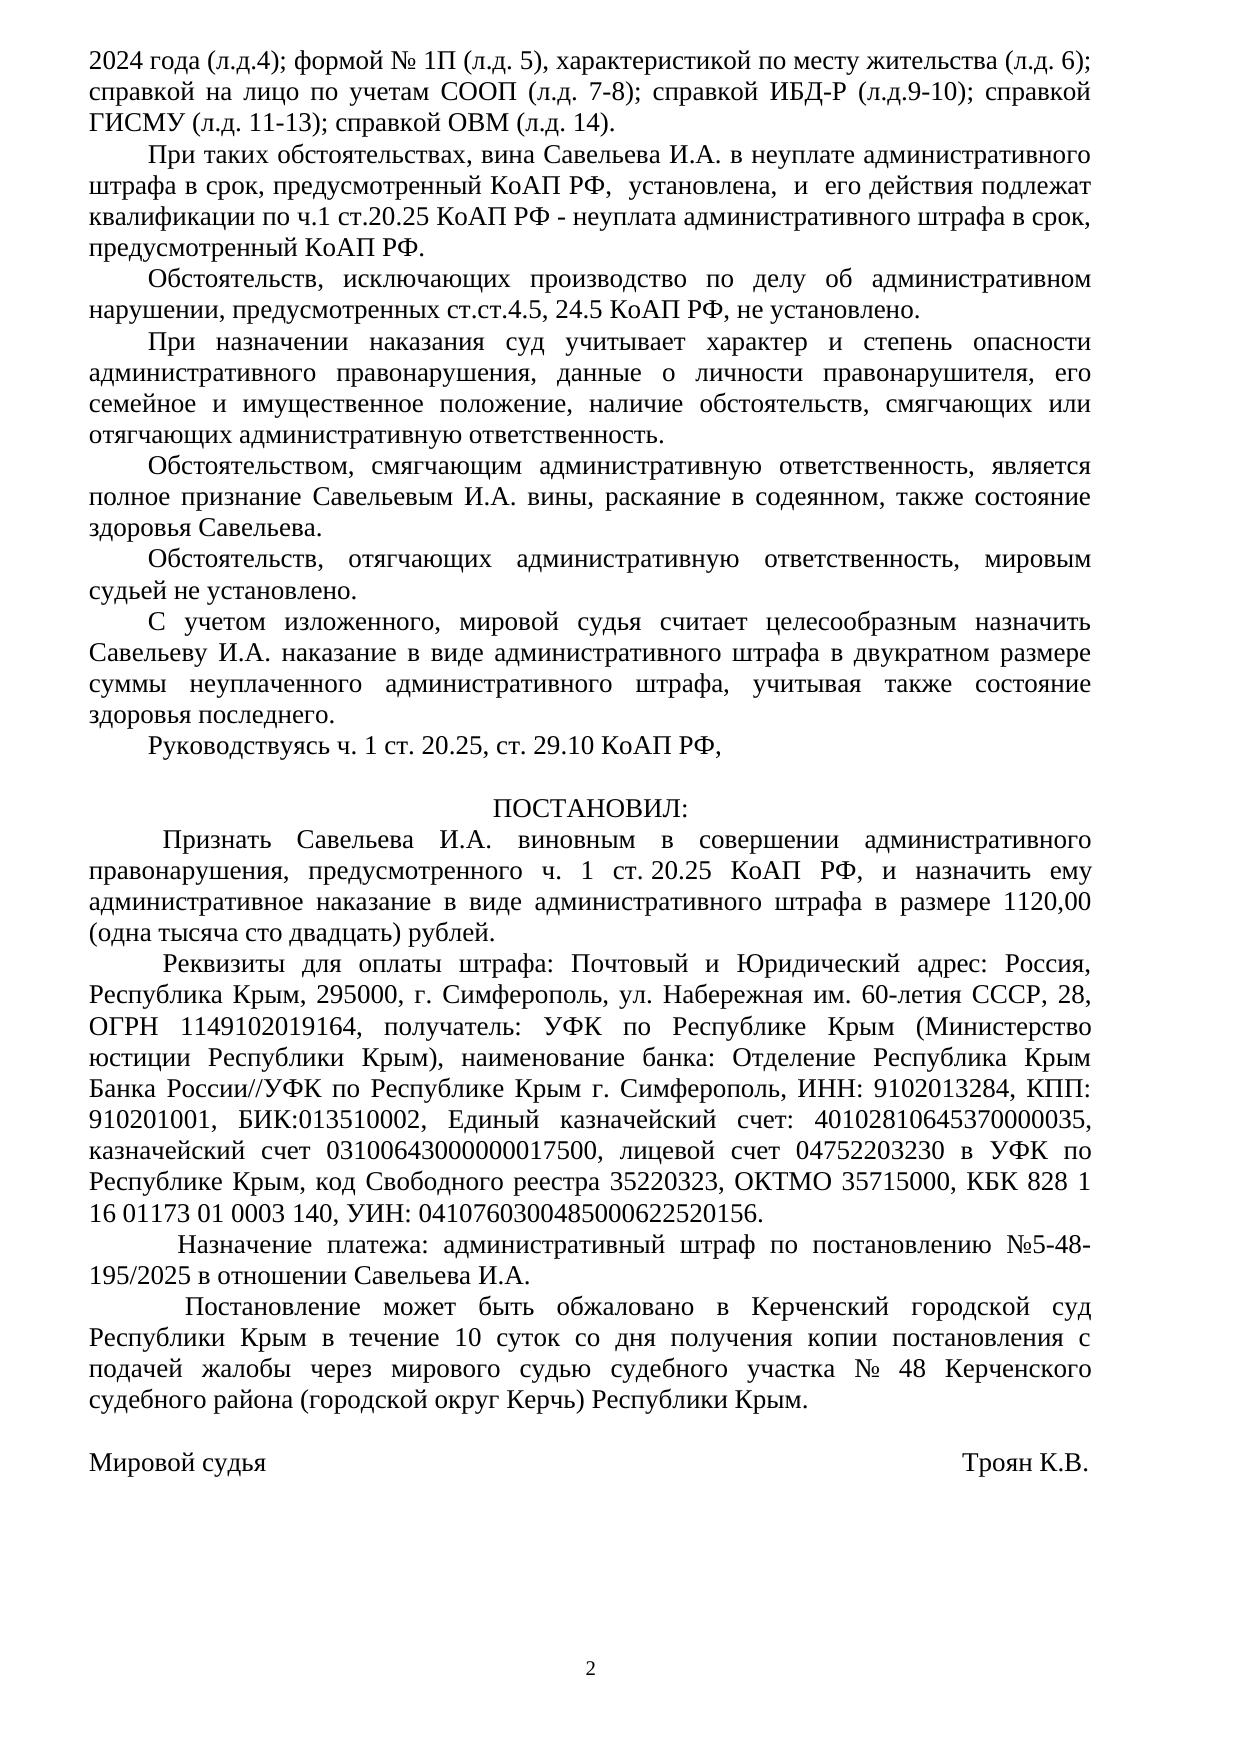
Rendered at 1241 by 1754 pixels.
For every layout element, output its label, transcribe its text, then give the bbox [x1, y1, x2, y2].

text ПОСТАНОВИЛ: [89, 792, 1092, 823]
text Обстоятельств, отягчающих административную ответственность, мировым судьей не установлено. [89, 543, 1092, 605]
text Обстоятельством, смягчающим административную ответственность, является полное признание Савельевым И.А. вины, раскаяние в содеянном, также состояние здоровья Савельева. [89, 449, 1092, 543]
text Постановление может быть обжаловано в Керченский городской суд Республики Крым в течение 10 суток со дня получения копии постановления с подачей жалобы через мирового судью судебного участка № 48 Керченского судебного района (городской округ Керчь) Республики Крым. [89, 1290, 1092, 1415]
text Признать Савельева И.А. виновным в совершении административного правонарушения, предусмотренного ч. 1 ст. 20.25 КоАП РФ, и назначить ему административное наказание в виде административного штрафа в размере 1120,00 (одна тысяча сто двадцать) рублей. [89, 823, 1092, 947]
text С учетом изложенного, мировой судья считает целесообразным назначить Савельеву И.А. наказание в виде административного штрафа в двукратном размере суммы неуплаченного административного штрафа, учитывая также состояние здоровья последнего. [89, 605, 1092, 729]
text Назначение платежа: административный штраф по постановлению №5-48-195/2025 в отношении Савельева И.А. [89, 1228, 1092, 1290]
text При назначении наказания суд учитывает характер и степень опасности административного правонарушения, данные о личности правонарушителя, его семейное и имущественное положение, наличие обстоятельств, смягчающих или отягчающих административную ответственность. [89, 324, 1092, 449]
text Реквизиты для оплаты штрафа: Почтовый и Юридический адрес: Россия, Республика Крым, 295000, г. Симферополь, ул. Набережная им. 60-летия СССР, 28, ОГРН 1149102019164, получатель: УФК по Республике Крым (Министерство юстиции Республики Крым), наименование банка: Отделение Республика Крым Банка России//УФК по Республике Крым г. Симферополь, ИНН: 9102013284, КПП: 910201001, БИК:013510002, Единый казначейский счет: 40102810645370000035, казначейский счет 03100643000000017500, лицевой счет 04752203230 в УФК по Республике Крым, код Свободного реестра 35220323, ОКТМО 35715000, КБК 828 1 16 01173 01 0003 140, УИН: 0410760300485000622520156. [89, 947, 1092, 1228]
text Обстоятельств, исключающих производство по делу об административном нарушении, предусмотренных ст.ст.4.5, 24.5 КоАП РФ, не установлено. [89, 262, 1092, 324]
text Руководствуясь ч. 1 ст. 20.25, ст. 29.10 КоАП РФ, [89, 729, 1092, 761]
text При таких обстоятельствах, вина Савельева И.А. в неуплате административного штрафа в срок, предусмотренный КоАП РФ, установлена, и его действия подлежат квалификации по ч.1 ст.20.25 КоАП РФ - неуплата административного штрафа в срок, предусмотренный КоАП РФ. [89, 138, 1092, 262]
text Мировой судья Троян К.В. [89, 1446, 1092, 1477]
